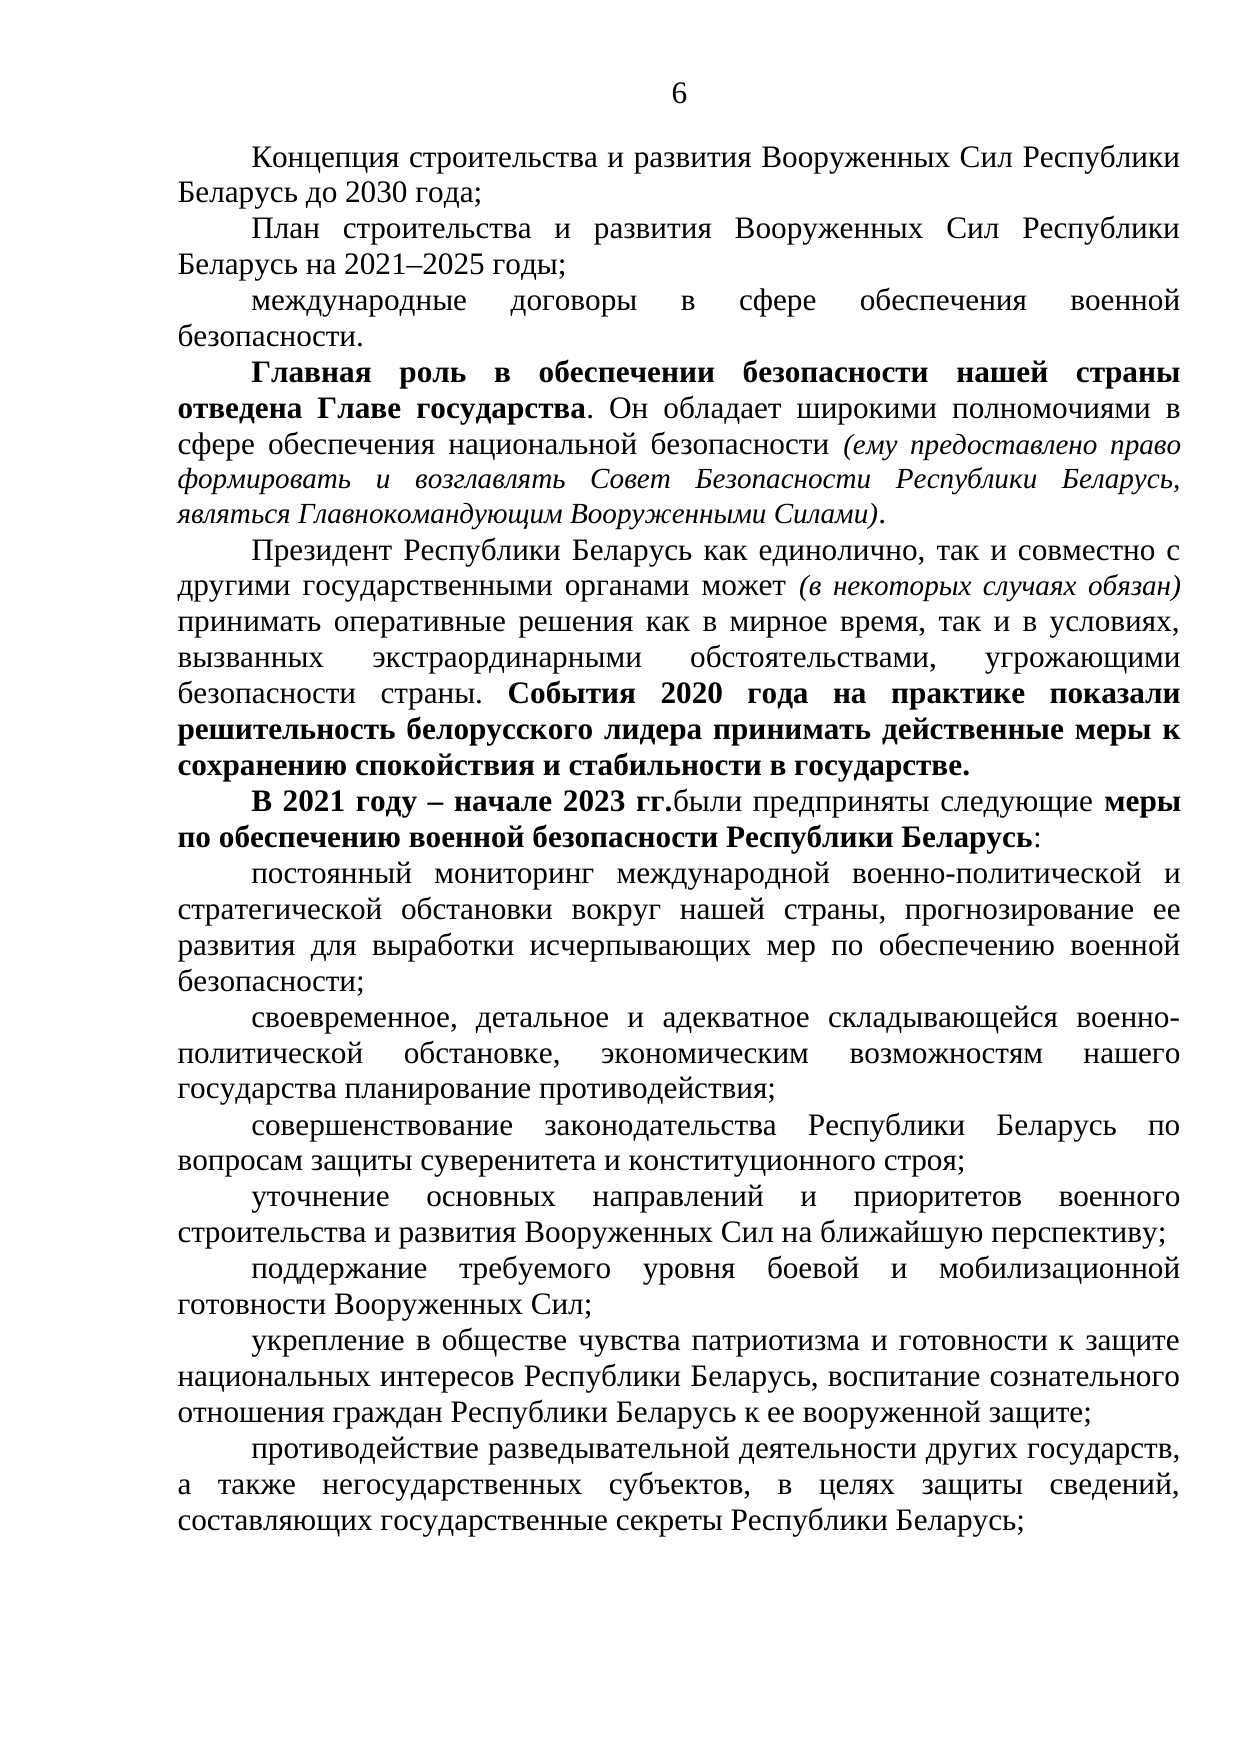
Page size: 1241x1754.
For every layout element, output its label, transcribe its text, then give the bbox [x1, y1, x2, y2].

text Президент Республики Беларусь как единолично, так и совместно с другими государственными органами может (в некоторых случаях обязан) принимать оперативные решения как в мирное время, так и в условиях, вызванных экстраординарными обстоятельствами, угрожающими безопасности страны. События 2020 года на практике показали решительность белорусского лидера принимать действенные меры к сохранению спокойствия и стабильности в государстве. [177, 531, 1181, 782]
text международные договоры в сфере обеспечения военной безопасности. [177, 282, 1181, 353]
text В 2021 году – начале 2023 гг.были предприняты следующие меры по обеспечению военной безопасности Республики Беларусь: [177, 782, 1181, 854]
text План строительства и развития Вооруженных Сил Республики Беларусь на 2021–2025 годы; [177, 210, 1181, 282]
text постоянный мониторинг международной военно-политической и стратегической обстановки вокруг нашей страны, прогнозирование ее развития для выработки исчерпывающих мер по обеспечению военной безопасности; [177, 854, 1181, 998]
text совершенствование законодательства Республики Беларусь по вопросам защиты суверенитета и конституционного строя; [177, 1106, 1181, 1178]
text противодействие разведывательной деятельности других государств, а также негосударственных субъектов, в целях защиты сведений, составляющих государственные секреты Республики Беларусь; [177, 1429, 1181, 1537]
text поддержание требуемого уровня боевой и мобилизационной готовности Вооруженных Сил; [177, 1249, 1181, 1321]
text Главная роль в обеспечении безопасности нашей страны отведена Главе государства. Он обладает широкими полномочиями в сфере обеспечения национальной безопасности (ему предоставлено право формировать и возглавлять Совет Безопасности Республики Беларусь, являться Главнокомандующим Вооруженными Силами). [177, 353, 1181, 531]
text своевременное, детальное и адекватное складывающейся военно-политической обстановке, экономическим возможностям нашего государства планирование противодействия; [177, 998, 1181, 1106]
text уточнение основных направлений и приоритетов военного строительства и развития Вооруженных Сил на ближайшую перспективу; [177, 1178, 1181, 1249]
text Концепция строительства и развития Вооруженных Сил Республики Беларусь до 2030 года; [177, 138, 1181, 210]
text укрепление в обществе чувства патриотизма и готовности к защите национальных интересов Республики Беларусь, воспитание сознательного отношения граждан Республики Беларусь к ее вооруженной защите; [177, 1321, 1181, 1429]
